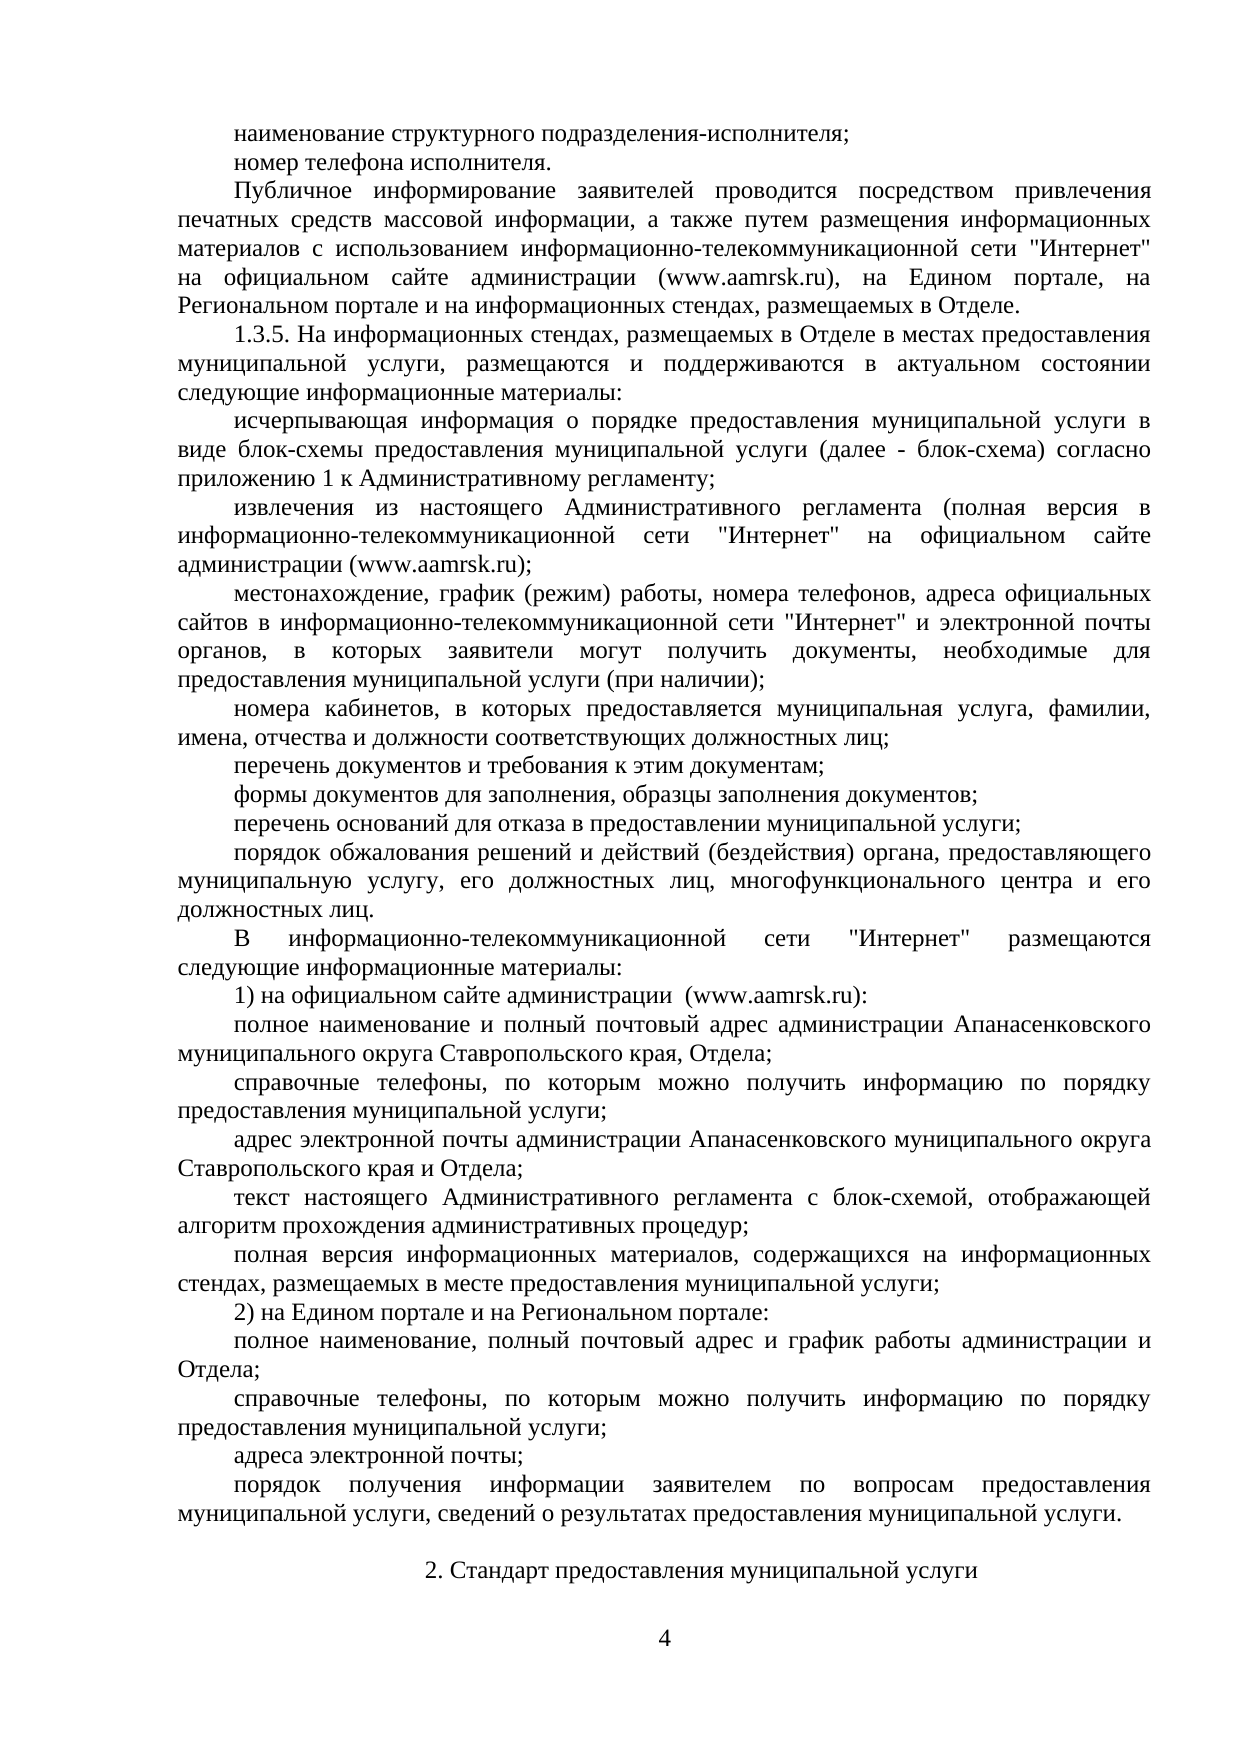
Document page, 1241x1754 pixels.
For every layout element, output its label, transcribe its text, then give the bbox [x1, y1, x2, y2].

text 2. Стандарт предоставления муниципальной услуги [177, 1556, 1152, 1584]
text полное наименование, полный почтовый адрес и график работы администрации и Отдела; [177, 1326, 1152, 1383]
text В информационно-телекоммуникационной сети "Интернет" размещаются следующие информационные материалы: [177, 923, 1152, 981]
text 2) на Едином портале и на Региональном портале: [177, 1297, 1152, 1326]
text порядок получения информации заявителем по вопросам предоставления муниципальной услуги, сведений о результатах предоставления муниципальной услуги. [177, 1469, 1152, 1527]
text исчерпывающая информация о порядке предоставления муниципальной услуги в виде блок-схемы предоставления муниципальной услуги (далее - блок-схема) согласно приложению 1 к Административному регламенту; [177, 406, 1152, 492]
text перечень оснований для отказа в предоставлении муниципальной услуги; [177, 808, 1152, 837]
text полная версия информационных материалов, содержащихся на информационных стендах, размещаемых в месте предоставления муниципальной услуги; [177, 1239, 1152, 1297]
text извлечения из настоящего Административного регламента (полная версия в информационно-телекоммуникационной сети "Интернет" на официальном сайте администрации (www.aamrsk.ru); [177, 492, 1152, 578]
text полное наименование и полный почтовый адрес администрации Апанасенковского муниципального округа Ставропольского края, Отдела; [177, 1009, 1152, 1067]
text номера кабинетов, в которых предоставляется муниципальная услуга, фамилии, имена, отчества и должности соответствующих должностных лиц; [177, 693, 1152, 751]
text справочные телефоны, по которым можно получить информацию по порядку предоставления муниципальной услуги; [177, 1383, 1152, 1441]
text Публичное информирование заявителей проводится посредством привлечения печатных средств массовой информации, а также путем размещения информационных материалов с использованием информационно-телекоммуникационной сети "Интернет" на официальном сайте администрации (www.aamrsk.ru), на Едином портале, на Региональном портале и на информационных стендах, размещаемых в Отделе. [177, 176, 1152, 319]
text текст настоящего Административного регламента с блок-схемой, отображающей алгоритм прохождения административных процедур; [177, 1182, 1152, 1239]
text формы документов для заполнения, образцы заполнения документов; [177, 779, 1152, 808]
text справочные телефоны, по которым можно получить информацию по порядку предоставления муниципальной услуги; [177, 1067, 1152, 1124]
text 1.3.5. На информационных стендах, размещаемых в Отделе в местах предоставления муниципальной услуги, размещаются и поддерживаются в актуальном состоянии следующие информационные материалы: [177, 319, 1152, 406]
text адреса электронной почты; [177, 1441, 1152, 1469]
text адрес электронной почты администрации Апанасенковского муниципального округа Ставропольского края и Отдела; [177, 1124, 1152, 1182]
text номер телефона исполнителя. [177, 147, 1152, 176]
text местонахождение, график (режим) работы, номера телефонов, адреса официальных сайтов в информационно-телекоммуникационной сети "Интернет" и электронной почты органов, в которых заявители могут получить документы, необходимые для предоставления муниципальной услуги (при наличии); [177, 578, 1152, 693]
text порядок обжалования решений и действий (бездействия) органа, предоставляющего муниципальную услугу, его должностных лиц, многофункционального центра и его должностных лиц. [177, 837, 1152, 923]
text перечень документов и требования к этим документам; [177, 751, 1152, 779]
text 1) на официальном сайте администрации (www.aamrsk.ru): [177, 981, 1152, 1009]
text наименование структурного подразделения-исполнителя; [177, 118, 1152, 147]
